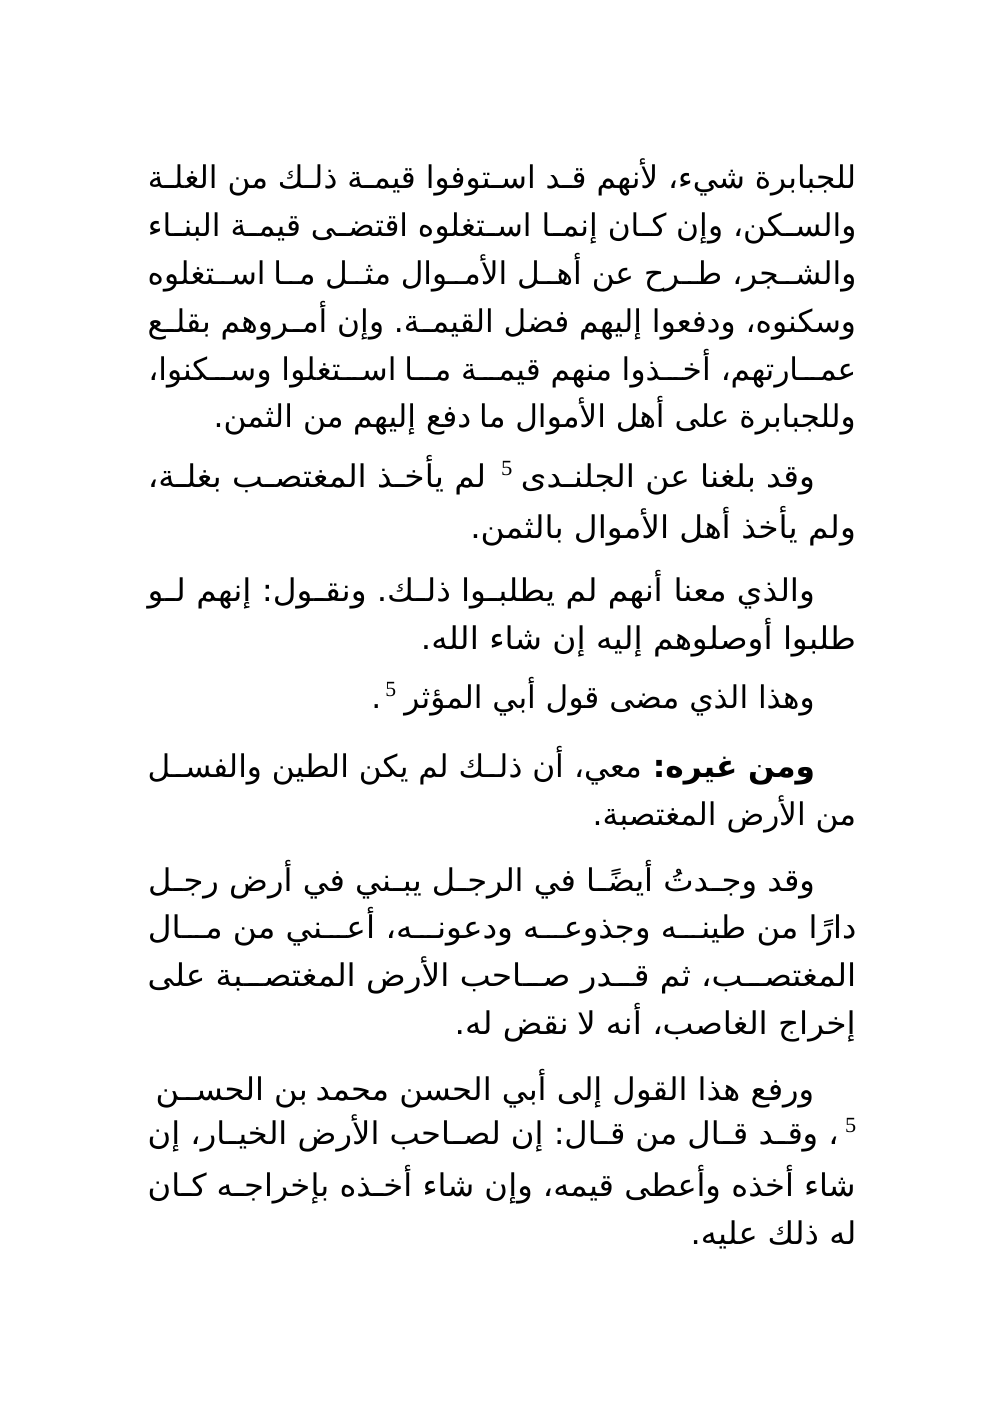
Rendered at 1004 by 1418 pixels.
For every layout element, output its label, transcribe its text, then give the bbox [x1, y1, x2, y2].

text ومن غيره: معي، أن ذلك لم يكن الطين والفسل من الأرض المغتصبة. [148, 737, 856, 833]
text وقد وجدتُ أيضًا في الرجل يبني في أرض رجل دارًا من طينه وجذوعه ودعونه، أعني من مال المغتصب، ثم قدر صاحب الأرض المغتصبة على إخراج الغاصب، أنه لا نقض له. [148, 850, 856, 1042]
text ورفع هذا القول إلى أبي الحسن محمد بن الحسن 5 ، وقد قال من قال: إن لصاحب الأرض الخيار، إن شاء أخذه وأعطى قيمه، وإن شاء أخذه بإخراجه كان له ذلك عليه. [148, 1060, 856, 1251]
text وقد بلغنا عن الجلندى 5 لم يأخذ المغتصب بغلة، ولم يأخذ أهل الأموال بالثمن. [148, 450, 856, 546]
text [148, 148, 856, 435]
text وهذا الذي مضى قول أبي المؤثر 5 . [148, 671, 856, 719]
text والذي معنا أنهم لم يطلبوا ذلك. ونقول: إنهم لو طلبوا أوصلوهم إليه إن شاء الله. [148, 561, 856, 656]
